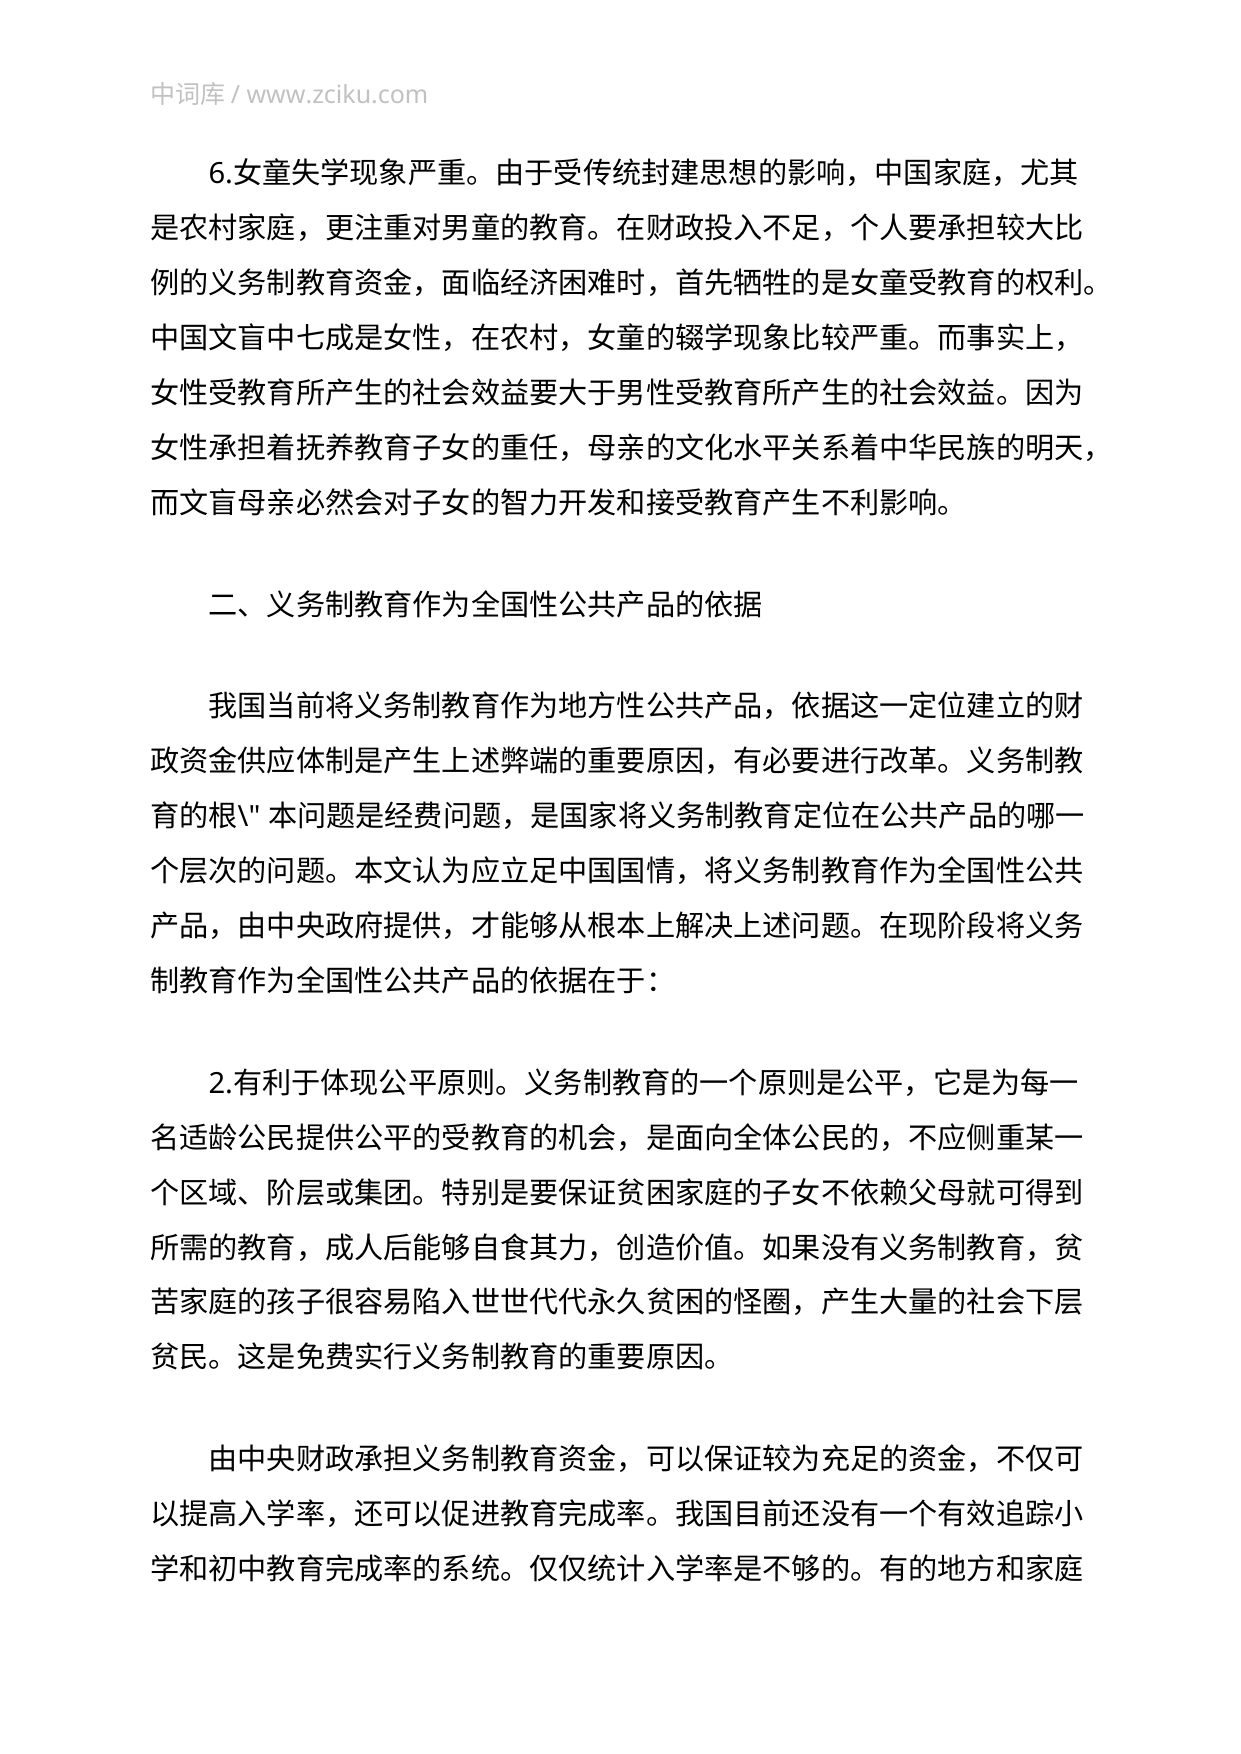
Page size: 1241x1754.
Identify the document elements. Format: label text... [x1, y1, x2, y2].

text 6.女童失学现象严重。由于受传统封建思想的影响，中国家庭，尤其是农村家庭，更注重对男童的教育。在财政投入不足，个人要承担较大比例的义务制教育资金，面临经济困难时，首先牺牲的是女童受教育的权利。中国文盲中七成是女性，在农村，女童的辍学现象比较严重。而事实上，女性受教育所产生的社会效益要大于男性受教育所产生的社会效益。因为女性承担着抚养教育子女的重任，母亲的文化水平关系着中华民族的明天，而文盲母亲必然会对子女的智力开发和接受教育产生不利影响。 [150, 150, 1090, 522]
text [150, 1436, 1090, 1588]
text 我国当前将义务制教育作为地方性公共产品，依据这一定位建立的财政资金供应体制是产生上述弊端的重要原因，有必要进行改革。义务制教育的根\" 本问题是经费问题，是国家将义务制教育定位在公共产品的哪一个层次的问题。本文认为应立足中国国情，将义务制教育作为全国性公共产品，由中央政府提供，才能够从根本上解决上述问题。在现阶段将义务制教育作为全国性公共产品的依据在于： [150, 683, 1090, 1000]
text 二、义务制教育作为全国性公共产品的依据 [150, 581, 1090, 623]
text 2.有利于体现公平原则。义务制教育的一个原则是公平，它是为每一名适龄公民提供公平的受教育的机会，是面向全体公民的，不应侧重某一个区域、阶层或集团。特别是要保证贫困家庭的子女不依赖父母就可得到所需的教育，成人后能够自食其力，创造价值。如果没有义务制教育，贫苦家庭的孩子很容易陷入世世代代永久贫困的怪圈，产生大量的社会下层贫民。这是免费实行义务制教育的重要原因。 [150, 1059, 1090, 1376]
